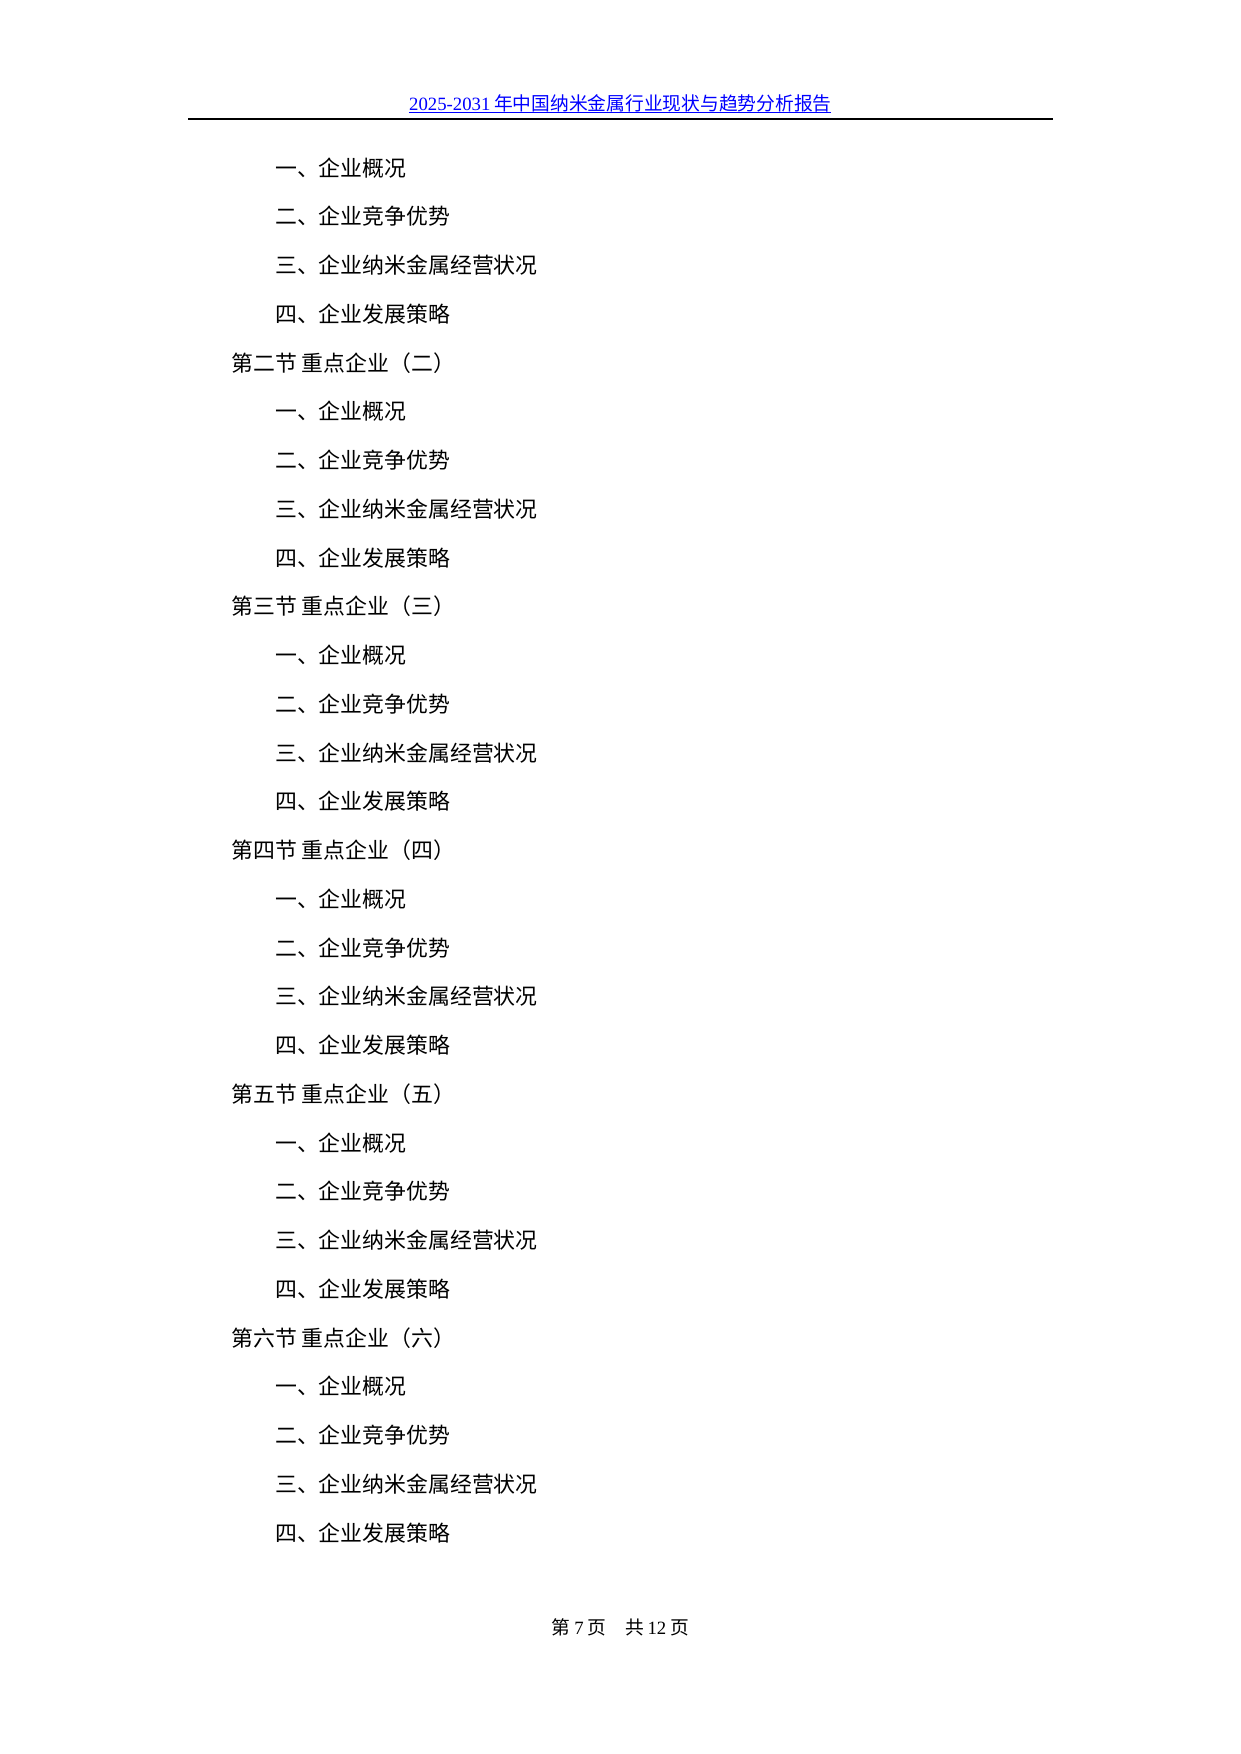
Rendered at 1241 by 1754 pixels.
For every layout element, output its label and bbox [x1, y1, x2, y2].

text [187, 150, 1053, 1548]
